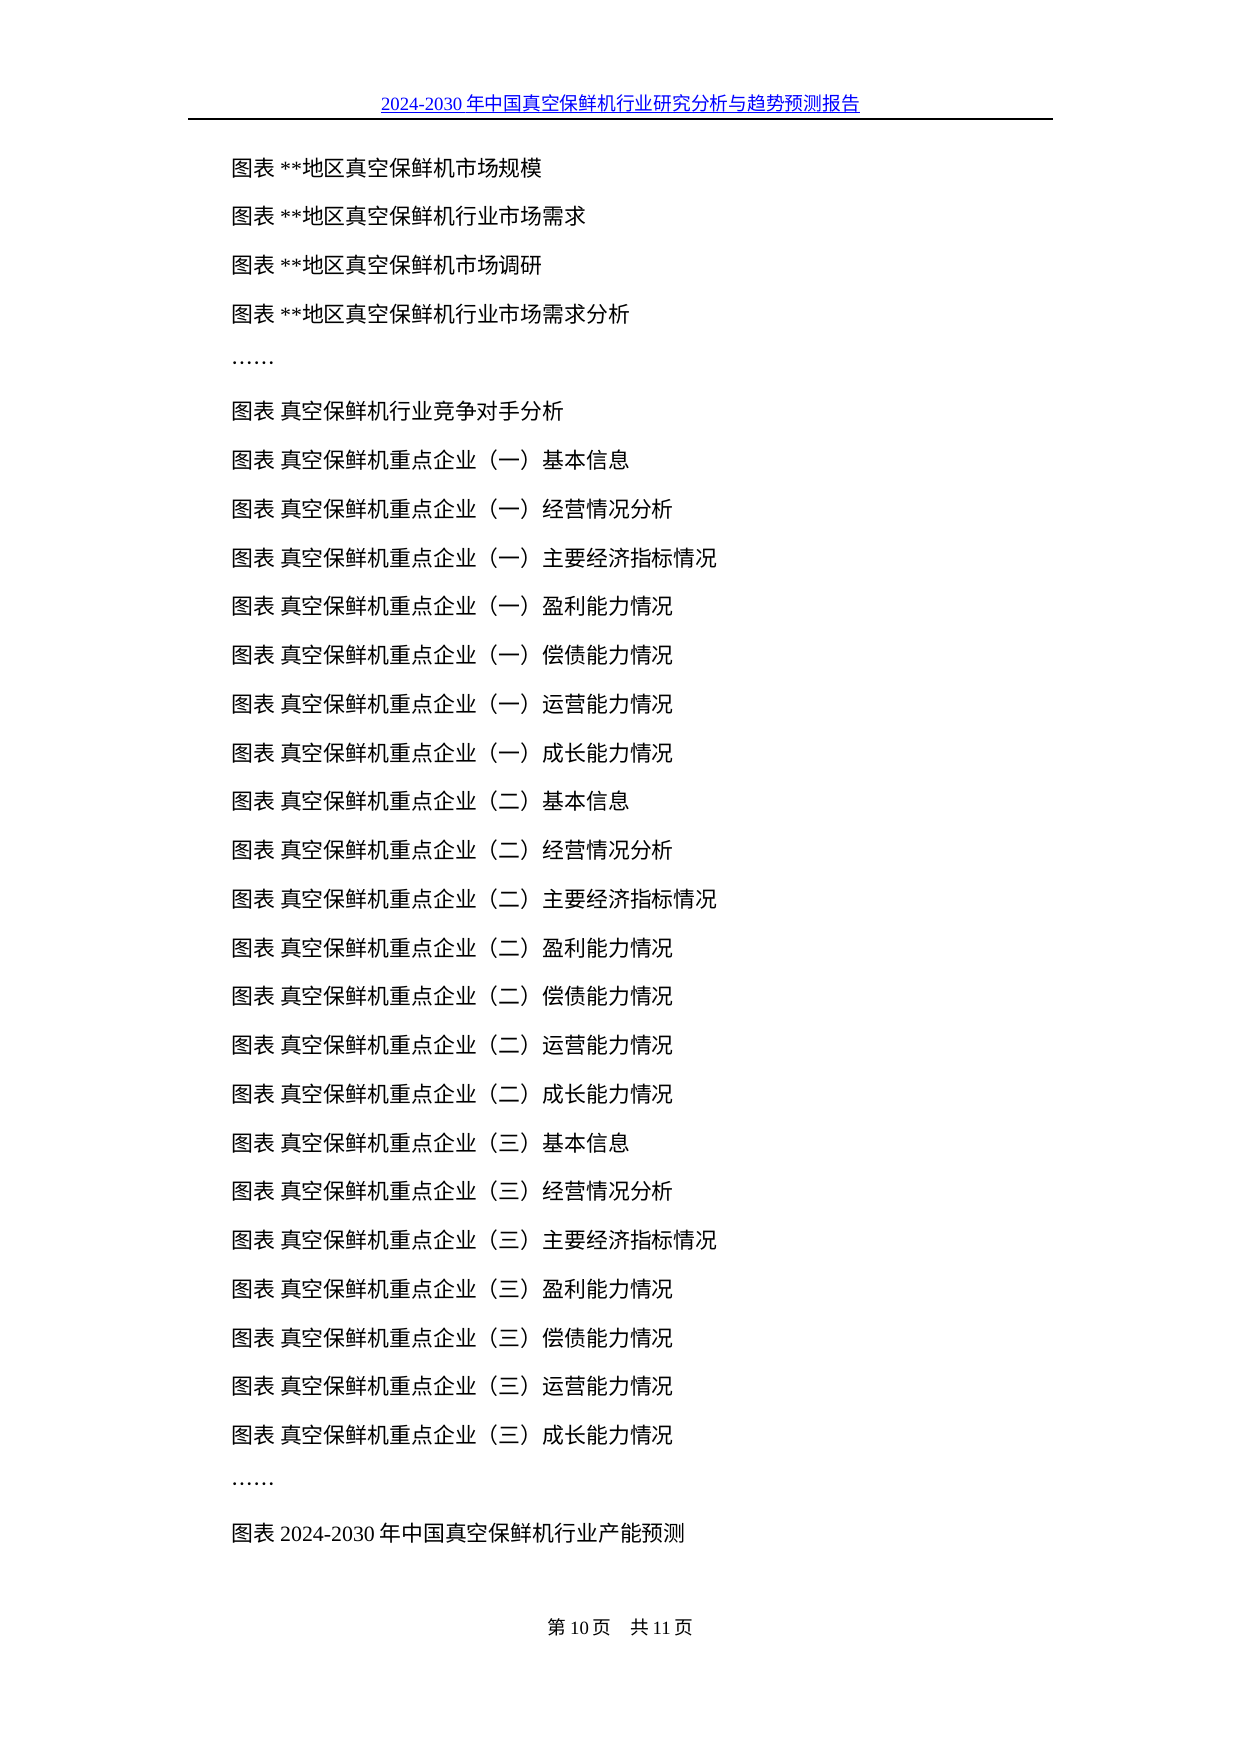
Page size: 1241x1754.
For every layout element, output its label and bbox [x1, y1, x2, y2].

text [187, 150, 1053, 1548]
